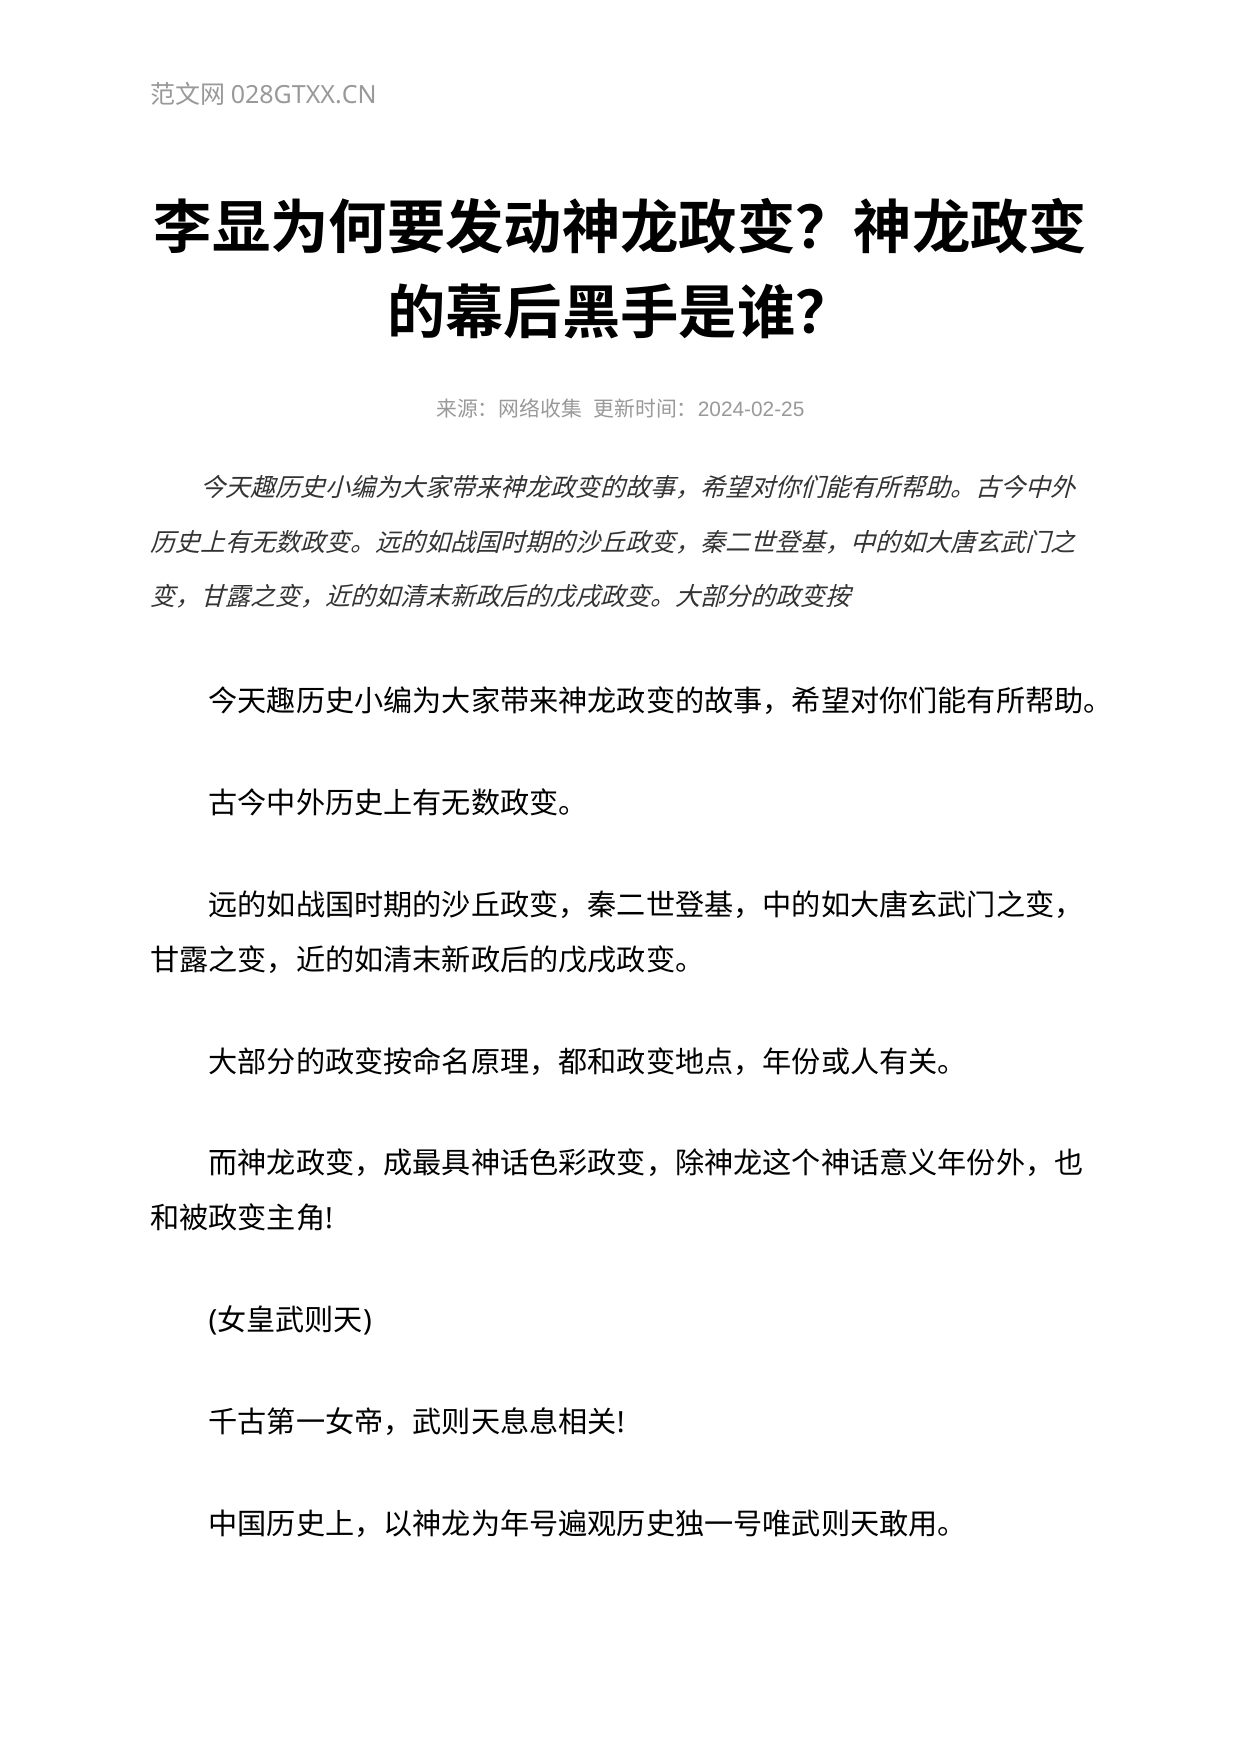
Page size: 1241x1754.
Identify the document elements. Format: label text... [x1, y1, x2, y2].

text 来源：网络收集 更新时间：2024-02-25 [150, 397, 1090, 421]
text 大部分的政变按命名原理，都和政变地点，年份或人有关。 [150, 1038, 1090, 1080]
text 今天趣历史小编为大家带来神龙政变的故事，希望对你们能有所帮助。古今中外历史上有无数政变。远的如战国时期的沙丘政变，秦二世登基，中的如大唐玄武门之变，甘露之变，近的如清末新政后的戊戌政变。大部分的政变按 [150, 468, 1090, 613]
text (女皇武则天) [150, 1297, 1090, 1339]
text 今天趣历史小编为大家带来神龙政变的故事，希望对你们能有所帮助。 [150, 678, 1090, 720]
text 千古第一女帝，武则天息息相关! [150, 1399, 1090, 1441]
text 远的如战国时期的沙丘政变，秦二世登基，中的如大唐玄武门之变，甘露之变，近的如清末新政后的戊戌政变。 [150, 881, 1090, 979]
subtitle 李显为何要发动神龙政变？神龙政变的幕后黑手是谁？ [150, 181, 1090, 350]
text 中国历史上，以神龙为年号遍观历史独一号唯武则天敢用。 [150, 1501, 1090, 1543]
text 而神龙政变，成最具神话色彩政变，除神龙这个神话意义年份外，也和被政变主角! [150, 1140, 1090, 1237]
text 古今中外历史上有无数政变。 [150, 780, 1090, 822]
